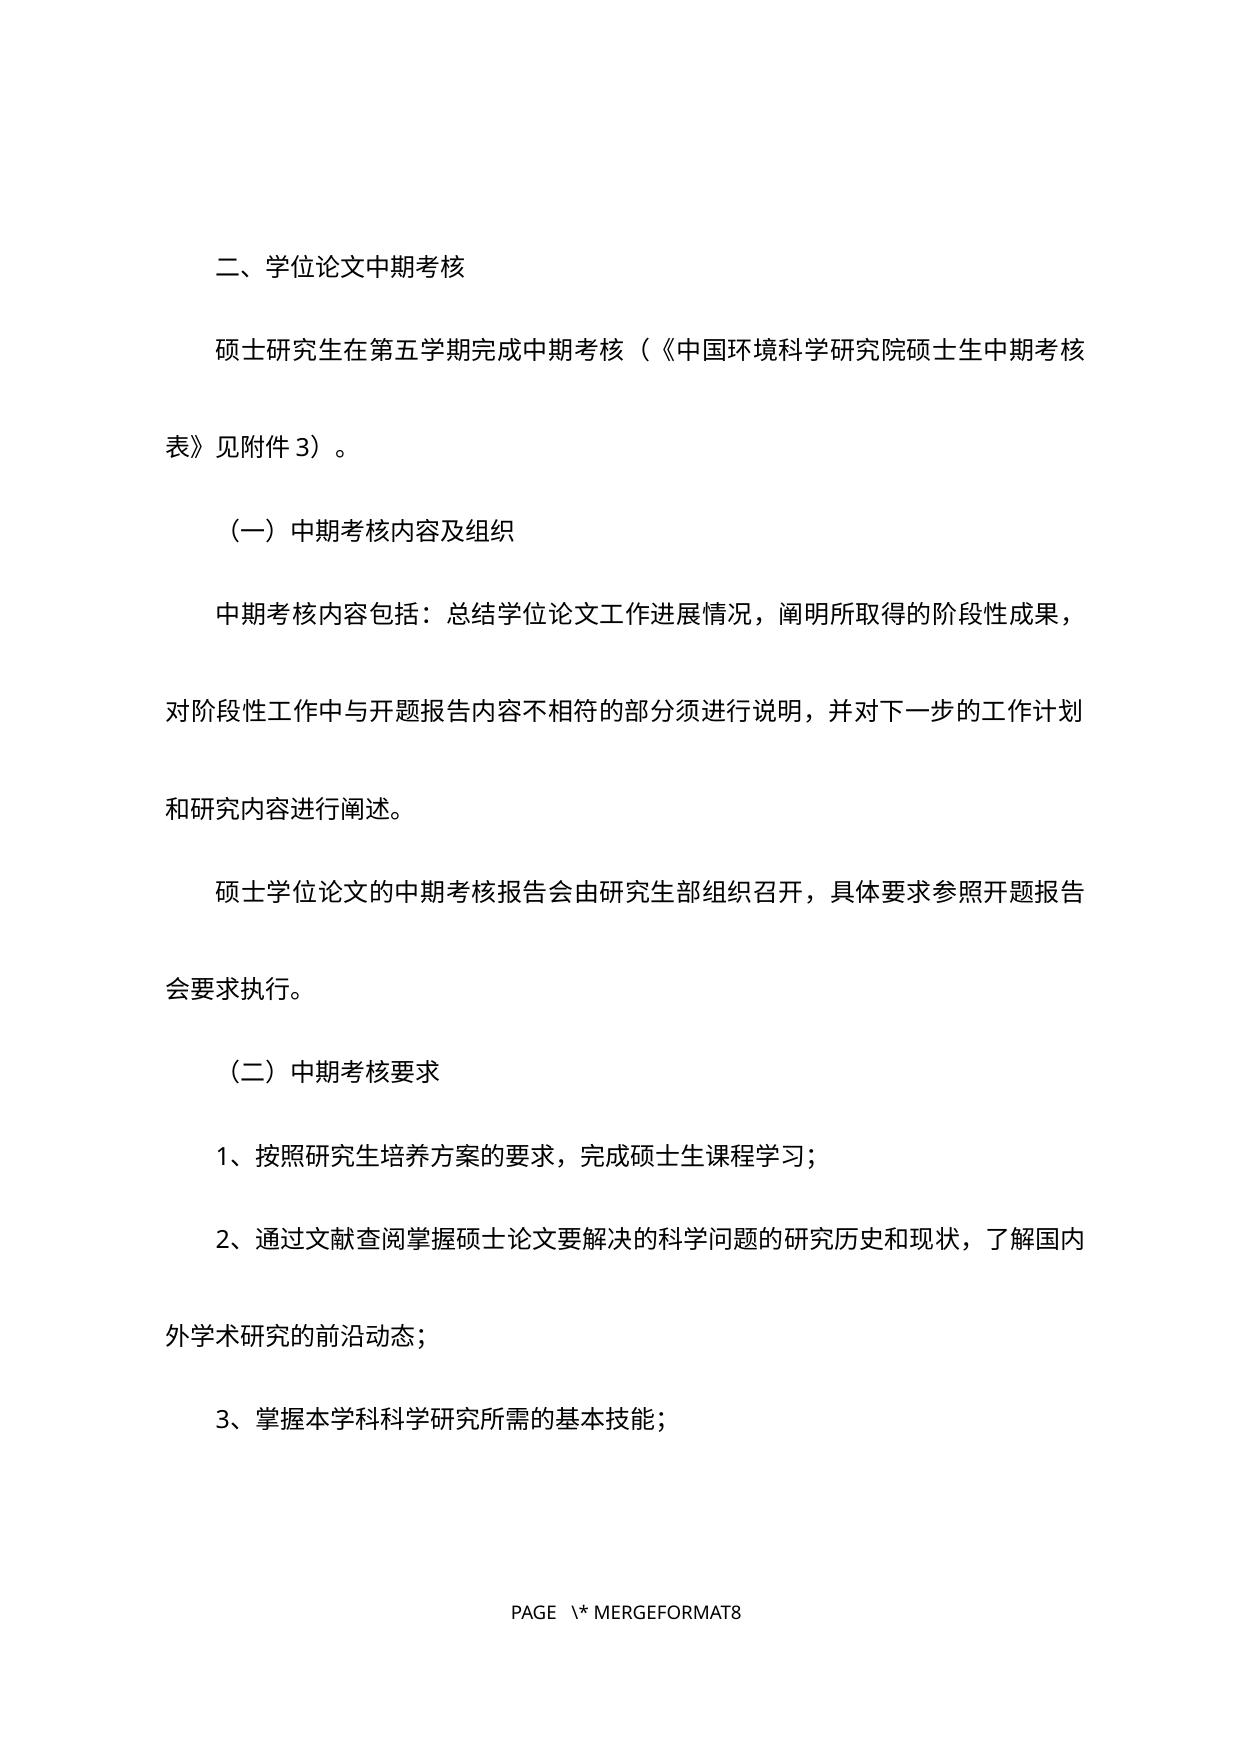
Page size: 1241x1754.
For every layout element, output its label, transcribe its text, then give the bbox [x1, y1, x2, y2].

text 2、通过文献查阅掌握硕士论文要解决的科学问题的研究历史和现状，了解国内外学术研究的前沿动态； [165, 1205, 1087, 1367]
text 3、掌握本学科科学研究所需的基本技能； [165, 1385, 1087, 1450]
text 硕士研究生在第五学期完成中期考核（《中国环境科学研究院硕士生中期考核表》见附件3）。 [165, 316, 1087, 478]
text 硕士学位论文的中期考核报告会由研究生部组织召开，具体要求参照开题报告会要求执行。 [165, 858, 1087, 1020]
text （一）中期考核内容及组织 [165, 497, 1087, 562]
text 1、按照研究生培养方案的要求，完成硕士生课程学习； [165, 1122, 1087, 1187]
text 中期考核内容包括：总结学位论文工作进展情况，阐明所取得的阶段性成果，对阶段性工作中与开题报告内容不相符的部分须进行说明，并对下一步的工作计划和研究内容进行阐述。 [165, 580, 1087, 840]
text （二）中期考核要求 [165, 1038, 1087, 1103]
text 二、学位论文中期考核 [165, 233, 1087, 298]
